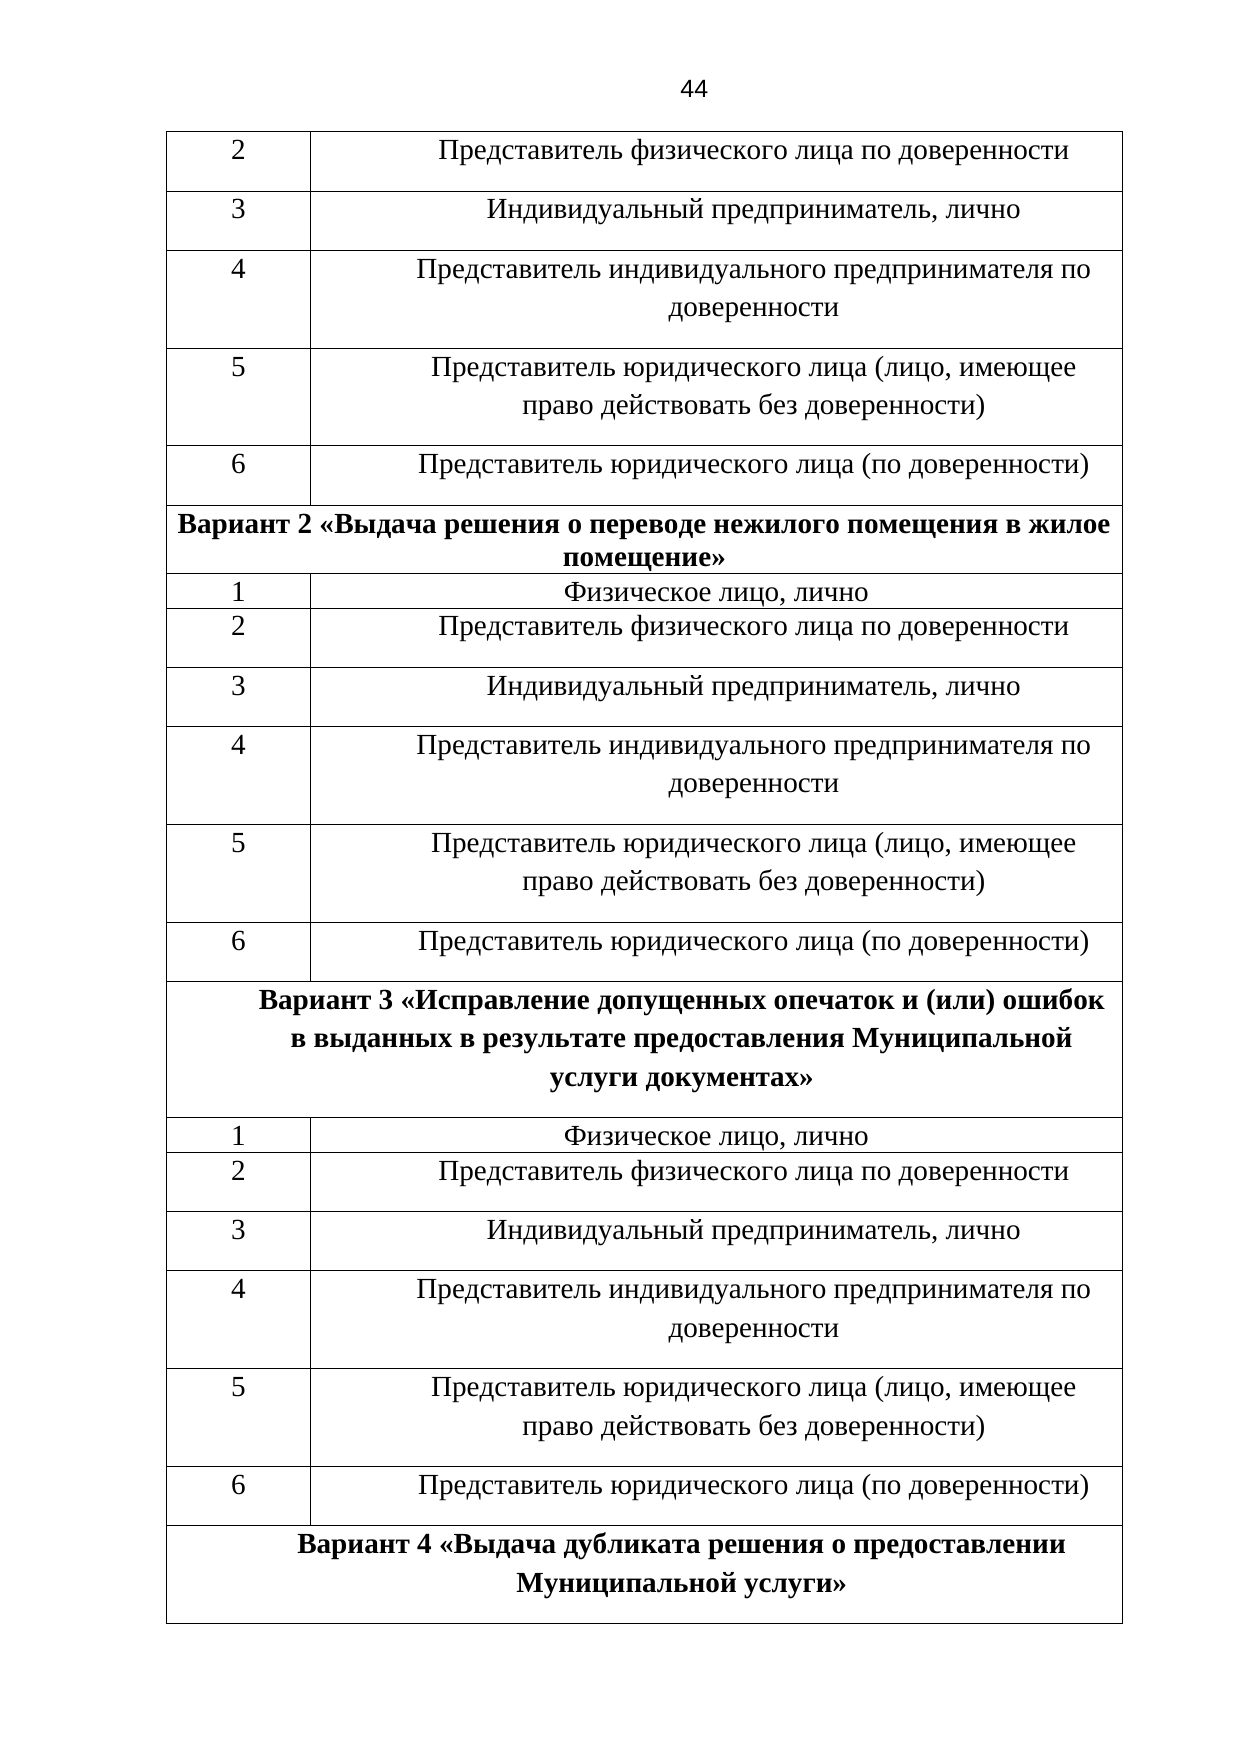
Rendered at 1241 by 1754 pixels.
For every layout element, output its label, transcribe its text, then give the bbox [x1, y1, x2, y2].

table_cell Физическое лицо, лично [311, 1118, 1122, 1152]
table_cell 3 [167, 192, 310, 250]
table_cell 5 [167, 349, 310, 445]
table_cell Представитель физического лица по доверенности [311, 132, 1122, 191]
table_cell Представитель юридического лица (лицо, имеющее право действовать без доверенности) [311, 825, 1122, 922]
table_cell 6 [167, 923, 310, 981]
table_cell Представитель юридического лица (лицо, имеющее право действовать без доверенности) [311, 349, 1122, 445]
table_cell 4 [167, 727, 310, 824]
table_cell Вариант 4 «Выдача дубликата решения о предоставлении Муниципальной услуги» [167, 1526, 1122, 1623]
table_cell Индивидуальный предприниматель, лично [311, 192, 1122, 250]
table_cell Представитель индивидуального предпринимателя по доверенности [311, 727, 1122, 824]
table_cell Вариант 2 «Выдача решения о переводе нежилого помещения в жилое помещение» [167, 506, 1122, 573]
table_cell 2 [167, 1153, 310, 1211]
table_cell 6 [167, 446, 310, 505]
table_cell 5 [167, 1369, 310, 1466]
table_cell 3 [167, 668, 310, 726]
table_cell Представитель юридического лица (по доверенности) [311, 446, 1122, 505]
table_cell Индивидуальный предприниматель, лично [311, 1212, 1122, 1270]
table_cell Представитель юридического лица (лицо, имеющее право действовать без доверенности) [311, 1369, 1122, 1466]
table_cell Представитель индивидуального предпринимателя по доверенности [311, 1271, 1122, 1368]
table_cell 1 [167, 574, 310, 607]
table_cell 4 [167, 251, 310, 348]
table_cell Представитель физического лица по доверенности [311, 609, 1122, 667]
table_cell 6 [167, 1467, 310, 1525]
table_cell Представитель физического лица по доверенности [311, 1153, 1122, 1211]
table_cell 2 [167, 132, 310, 191]
table_cell 2 [167, 609, 310, 667]
table_cell Представитель юридического лица (по доверенности) [311, 923, 1122, 981]
table_cell 4 [167, 1271, 310, 1368]
table_cell 5 [167, 825, 310, 922]
table_cell Индивидуальный предприниматель, лично [311, 668, 1122, 726]
table_cell Представитель юридического лица (по доверенности) [311, 1467, 1122, 1525]
table_cell 3 [167, 1212, 310, 1270]
table_cell Представитель индивидуального предпринимателя по доверенности [311, 251, 1122, 348]
table_cell Вариант 3 «Исправление допущенных опечаток и (или) ошибок в выданных в результате предоставления Муниципальной услуги документах» [167, 982, 1122, 1117]
table_cell Физическое лицо, лично [311, 574, 1122, 607]
table_cell 1 [167, 1118, 310, 1152]
